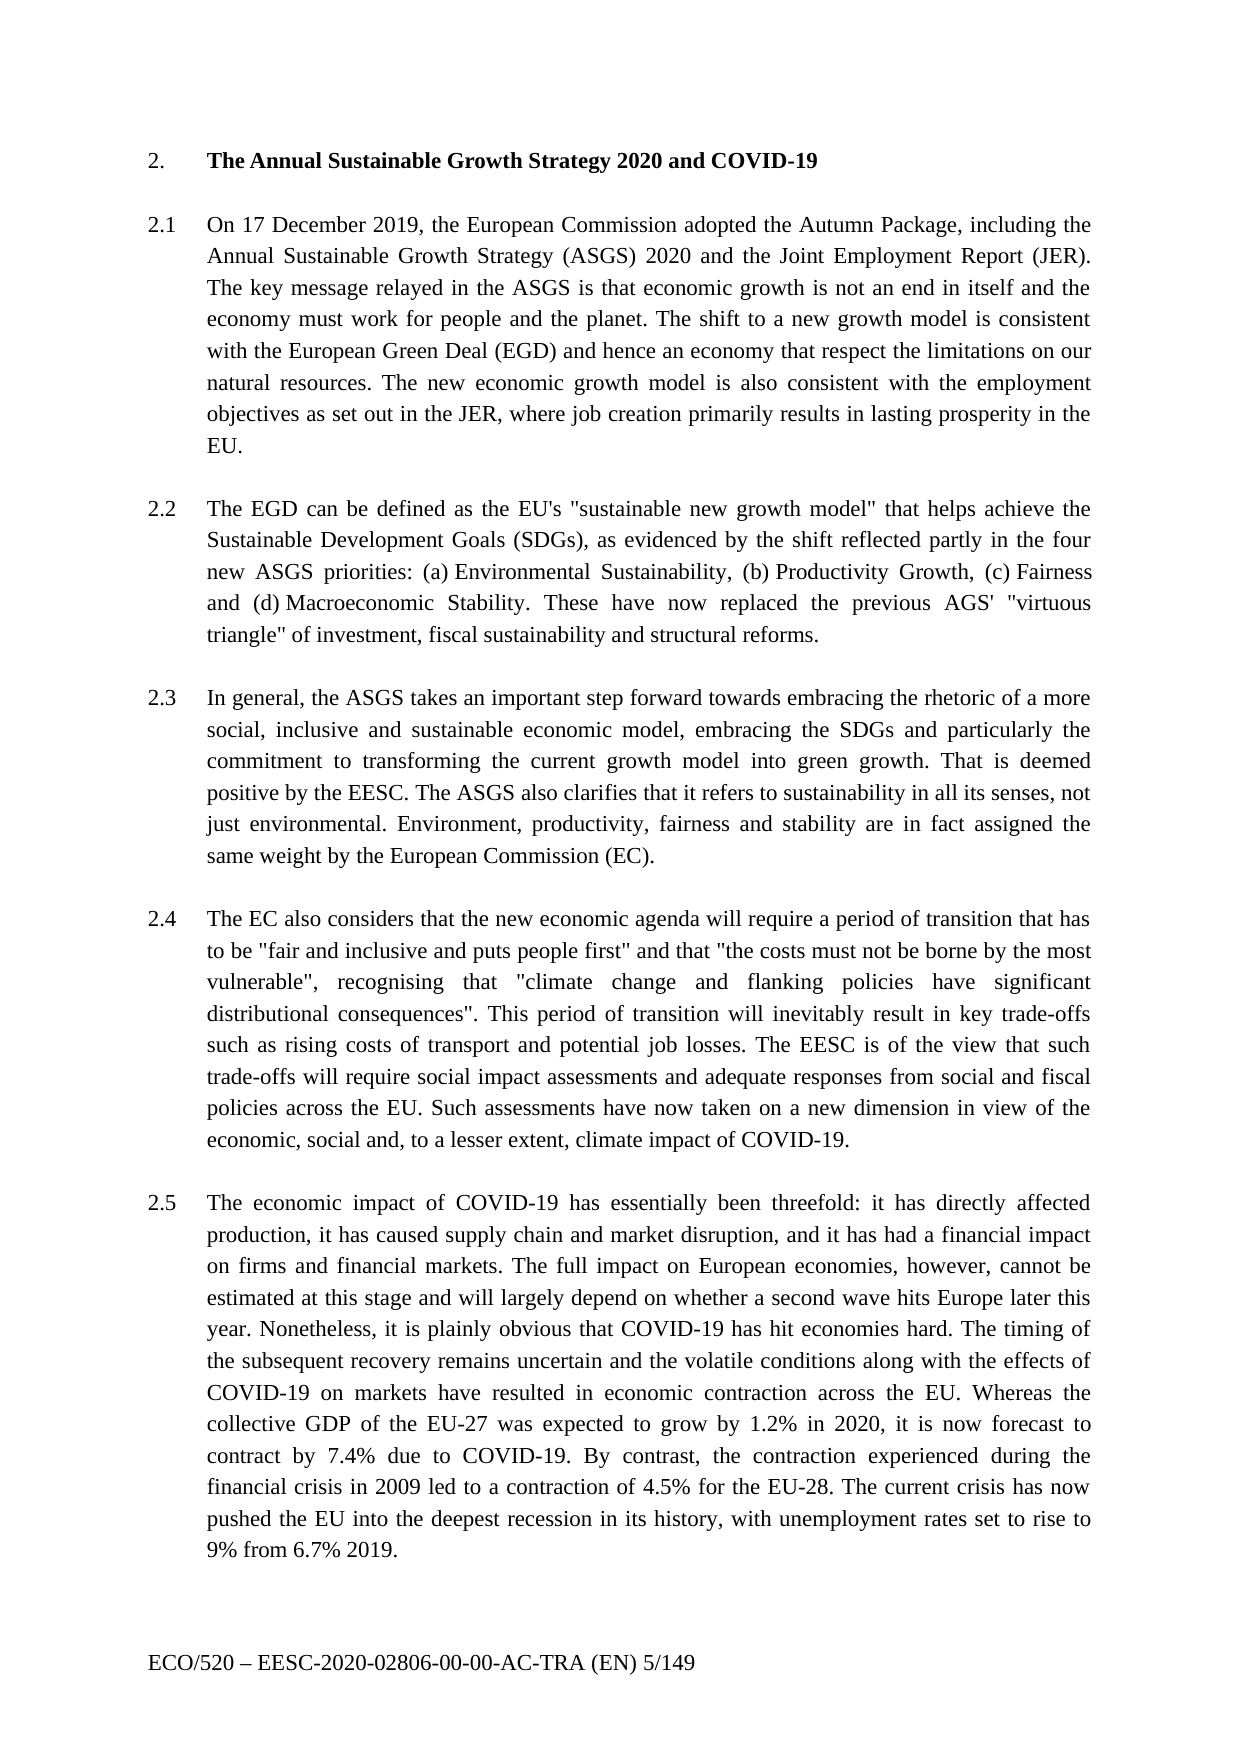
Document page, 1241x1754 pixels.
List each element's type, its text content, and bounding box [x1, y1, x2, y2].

subtitle On 17 December 2019, the European Commission adopted the Autumn Package, including the Annual Sustainable Growth Strategy (ASGS) 2020 and the Joint Employment Report (JER). The key message relayed in the ASGS is that economic growth is not an end in itself and the economy must work for people and the planet. The shift to a new growth model is consistent with the European Green Deal (EGD) and hence an economy that respect the limitations on our natural resources. The new economic growth model is also consistent with the employment objectives as set out in the JER, where job creation primarily results in lasting prosperity in the EU. [148, 211, 1093, 458]
subtitle The EGD can be defined as the EU's "sustainable new growth model" that helps achieve the Sustainable Development Goals (SDGs), as evidenced by the shift reflected partly in the four new ASGS priorities: (a) Environmental Sustainability, (b) Productivity Growth, (c) Fairness and (d) Macroeconomic Stability. These have now replaced the previous AGS' "virtuous triangle" of investment, fiscal sustainability and structural reforms. [148, 495, 1093, 647]
subtitle The Annual Sustainable Growth Strategy 2020 and COVID-19 [148, 148, 1093, 174]
subtitle The economic impact of COVID-19 has essentially been threefold: it has directly affected production, it has caused supply chain and market disruption, and it has had a financial impact on firms and financial markets. The full impact on European economies, however, cannot be estimated at this stage and will largely depend on whether a second wave hits Europe later this year. Nonetheless, it is plainly obvious that COVID-19 has hit economies hard. The timing of the subsequent recovery remains uncertain and the volatile conditions along with the effects of COVID-19 on markets have resulted in economic contraction across the EU. Whereas the collective GDP of the EU-27 was expected to grow by 1.2% in 2020, it is now forecast to contract by 7.4% due to COVID-19. By contrast, the contraction experienced during the financial crisis in 2009 led to a contraction of 4.5% for the EU-28. The current crisis has now pushed the EU into the deepest recession in its history, with unemployment rates set to rise to 9% from 6.7% 2019. [148, 1189, 1093, 1563]
subtitle In general, the ASGS takes an important step forward towards embracing the rhetoric of a more social, inclusive and sustainable economic model, embracing the SDGs and particularly the commitment to transforming the current growth model into green growth. That is deemed positive by the EESC. The ASGS also clarifies that it refers to sustainability in all its senses, not just environmental. Environment, productivity, fairness and stability are in fact assigned the same weight by the European Commission (EC). [148, 684, 1093, 868]
subtitle The EC also considers that the new economic agenda will require a period of transition that has to be "fair and inclusive and puts people first" and that "the costs must not be borne by the most vulnerable", recognising that "climate change and flanking policies have significant distributional consequences". This period of transition will inevitably result in key trade-offs such as rising costs of transport and potential job losses. The EESC is of the view that such trade-offs will require social impact assessments and adequate responses from social and fiscal policies across the EU. Such assessments have now taken on a new dimension in view of the economic, social and, to a lesser extent, climate impact of COVID-19. [148, 905, 1093, 1152]
